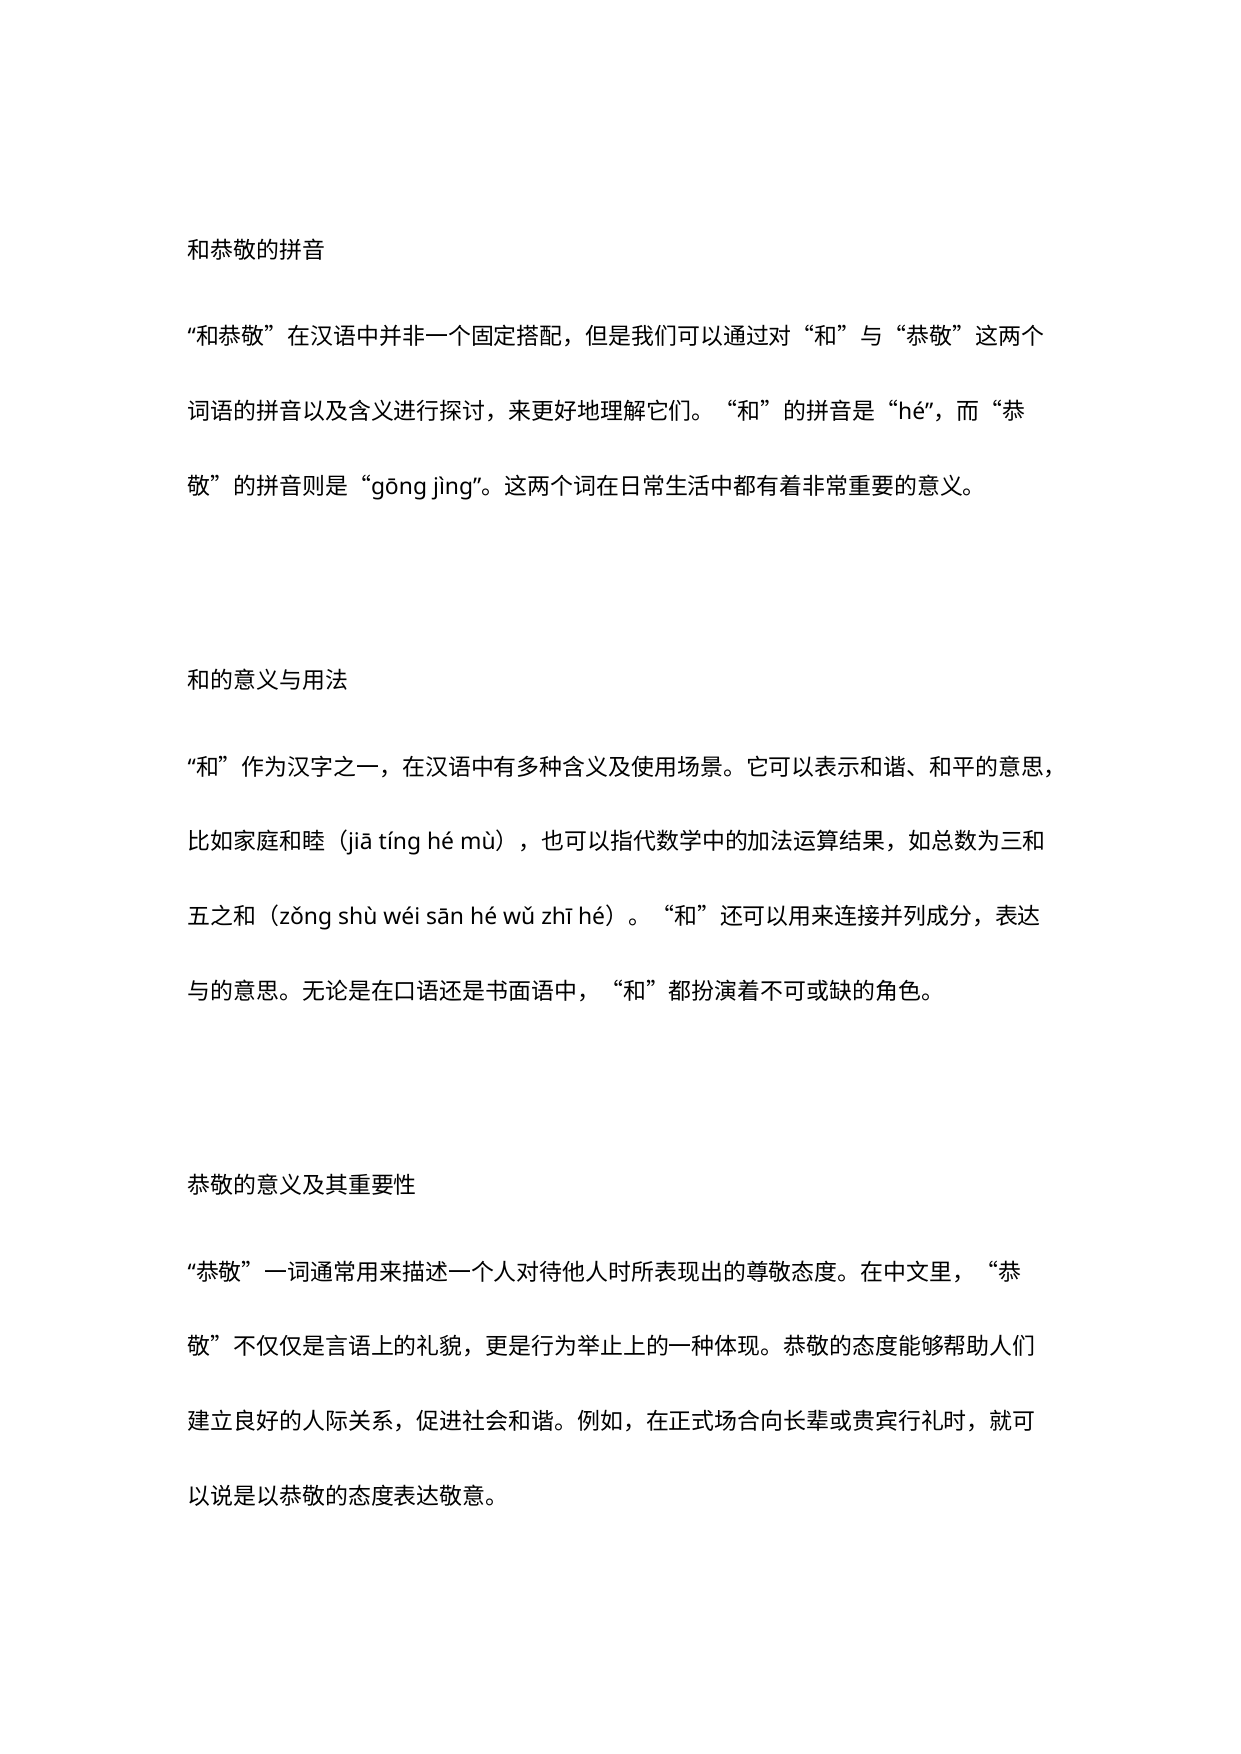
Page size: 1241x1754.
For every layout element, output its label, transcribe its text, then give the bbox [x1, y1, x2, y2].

text 和恭敬的拼音 [187, 216, 1053, 281]
text 和的意义与用法 [187, 646, 1053, 711]
text “恭敬”一词通常用来描述一个人对待他人时所表现出的尊敬态度。在中文里，“恭敬”不仅仅是言语上的礼貌，更是行为举止上的一种体现。恭敬的态度能够帮助人们建立良好的人际关系，促进社会和谐。例如，在正式场合向长辈或贵宾行礼时，就可以说是以恭敬的态度表达敬意。 [187, 1238, 1053, 1527]
text “和”作为汉字之一，在汉语中有多种含义及使用场景。它可以表示和谐、和平的意思，比如家庭和睦（jiā tíng hé mù），也可以指代数学中的加法运算结果，如总数为三和五之和（zǒng shù wéi sān hé wǔ zhī hé）。“和”还可以用来连接并列成分，表达与的意思。无论是在口语还是书面语中，“和”都扮演着不可或缺的角色。 [187, 733, 1053, 1022]
text “和恭敬”在汉语中并非一个固定搭配，但是我们可以通过对“和”与“恭敬”这两个词语的拼音以及含义进行探讨，来更好地理解它们。“和”的拼音是“hé”，而“恭敬”的拼音则是“gōng jìng”。这两个词在日常生活中都有着非常重要的意义。 [187, 302, 1053, 517]
text 恭敬的意义及其重要性 [187, 1151, 1053, 1216]
